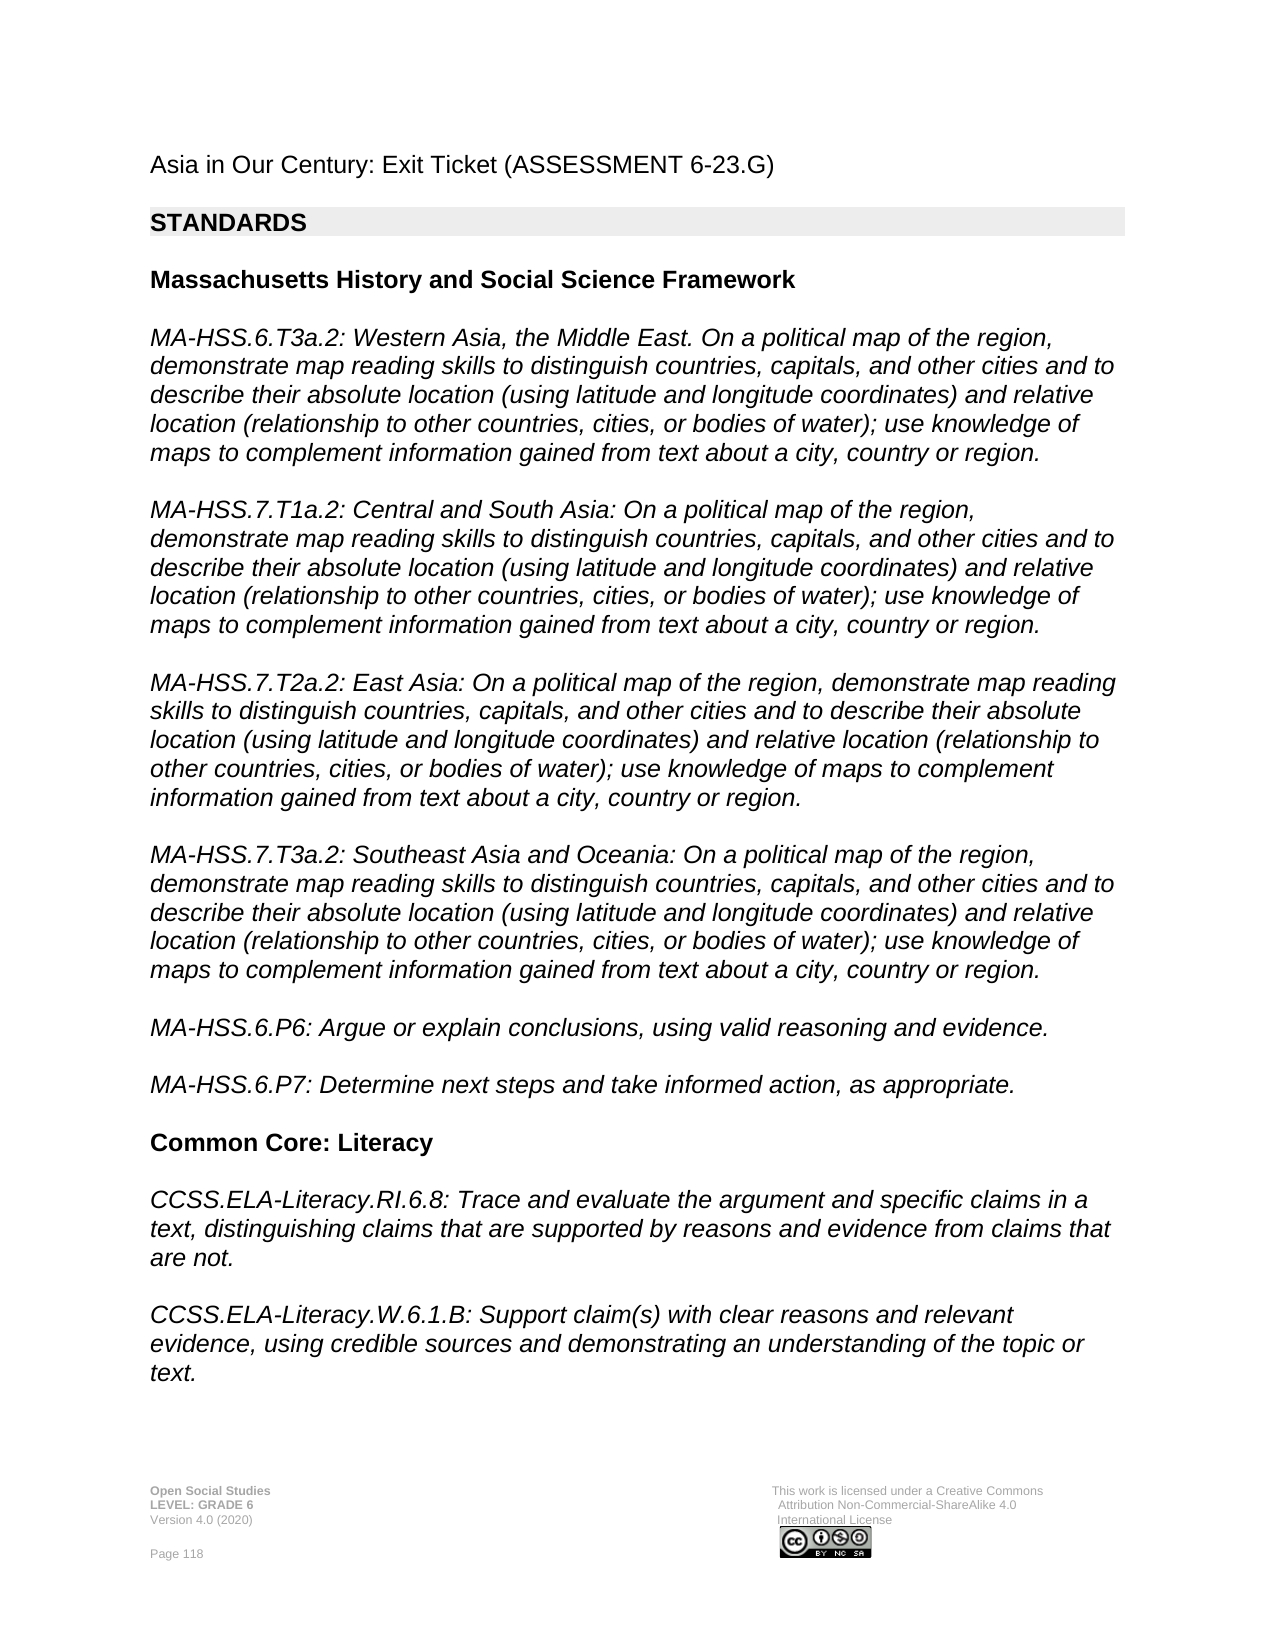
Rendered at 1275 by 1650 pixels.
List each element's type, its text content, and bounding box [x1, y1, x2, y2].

text CCSS.ELA-Literacy.RI.6.8: Trace and evaluate the argument and specific claims in a text, distinguishing claims that are supported by reasons and evidence from claims that are not. [150, 1185, 1125, 1271]
text MA-HSS.7.T1a.2: Central and South Asia: On a political map of the region, demonstrate map reading skills to distinguish countries, capitals, and other cities and to describe their absolute location (using latitude and longitude coordinates) and relative location (relationship to other countries, cities, or bodies of water); use knowledge of maps to complement information gained from text about a city, country or region. [150, 495, 1125, 639]
text Asia in Our Century: Exit Ticket (ASSESSMENT 6-23.G) [150, 150, 1125, 179]
text MA-HSS.7.T2a.2: East Asia: On a political map of the region, demonstrate map reading skills to distinguish countries, capitals, and other cities and to describe their absolute location (using latitude and longitude coordinates) and relative location (relationship to other countries, cities, or bodies of water); use knowledge of maps to complement information gained from text about a city, country or region. [150, 667, 1125, 811]
text STANDARDS [150, 207, 1125, 236]
text MA-HSS.6.P6: Argue or explain conclusions, using valid reasoning and evidence. [150, 1012, 1125, 1041]
picture [779, 1526, 872, 1558]
text CCSS.ELA-Literacy.W.6.1.B: Support claim(s) with clear reasons and relevant evidence, using credible sources and demonstrating an understanding of the topic or text. [150, 1300, 1125, 1386]
text Common Core: Literacy [150, 1127, 1125, 1156]
text MA-HSS.6.P7: Determine next steps and take informed action, as appropriate. [150, 1070, 1125, 1099]
text MA-HSS.7.T3a.2: Southeast Asia and Oceania: On a political map of the region, demonstrate map reading skills to distinguish countries, capitals, and other cities and to describe their absolute location (using latitude and longitude coordinates) and relative location (relationship to other countries, cities, or bodies of water); use knowledge of maps to complement information gained from text about a city, country or region. [150, 840, 1125, 984]
text Massachusetts History and Social Science Framework [150, 265, 1125, 294]
text MA-HSS.6.T3a.2: Western Asia, the Middle East. On a political map of the region, demonstrate map reading skills to distinguish countries, capitals, and other cities and to describe their absolute location (using latitude and longitude coordinates) and relative location (relationship to other countries, cities, or bodies of water); use knowledge of maps to complement information gained from text about a city, country or region. [150, 322, 1125, 466]
